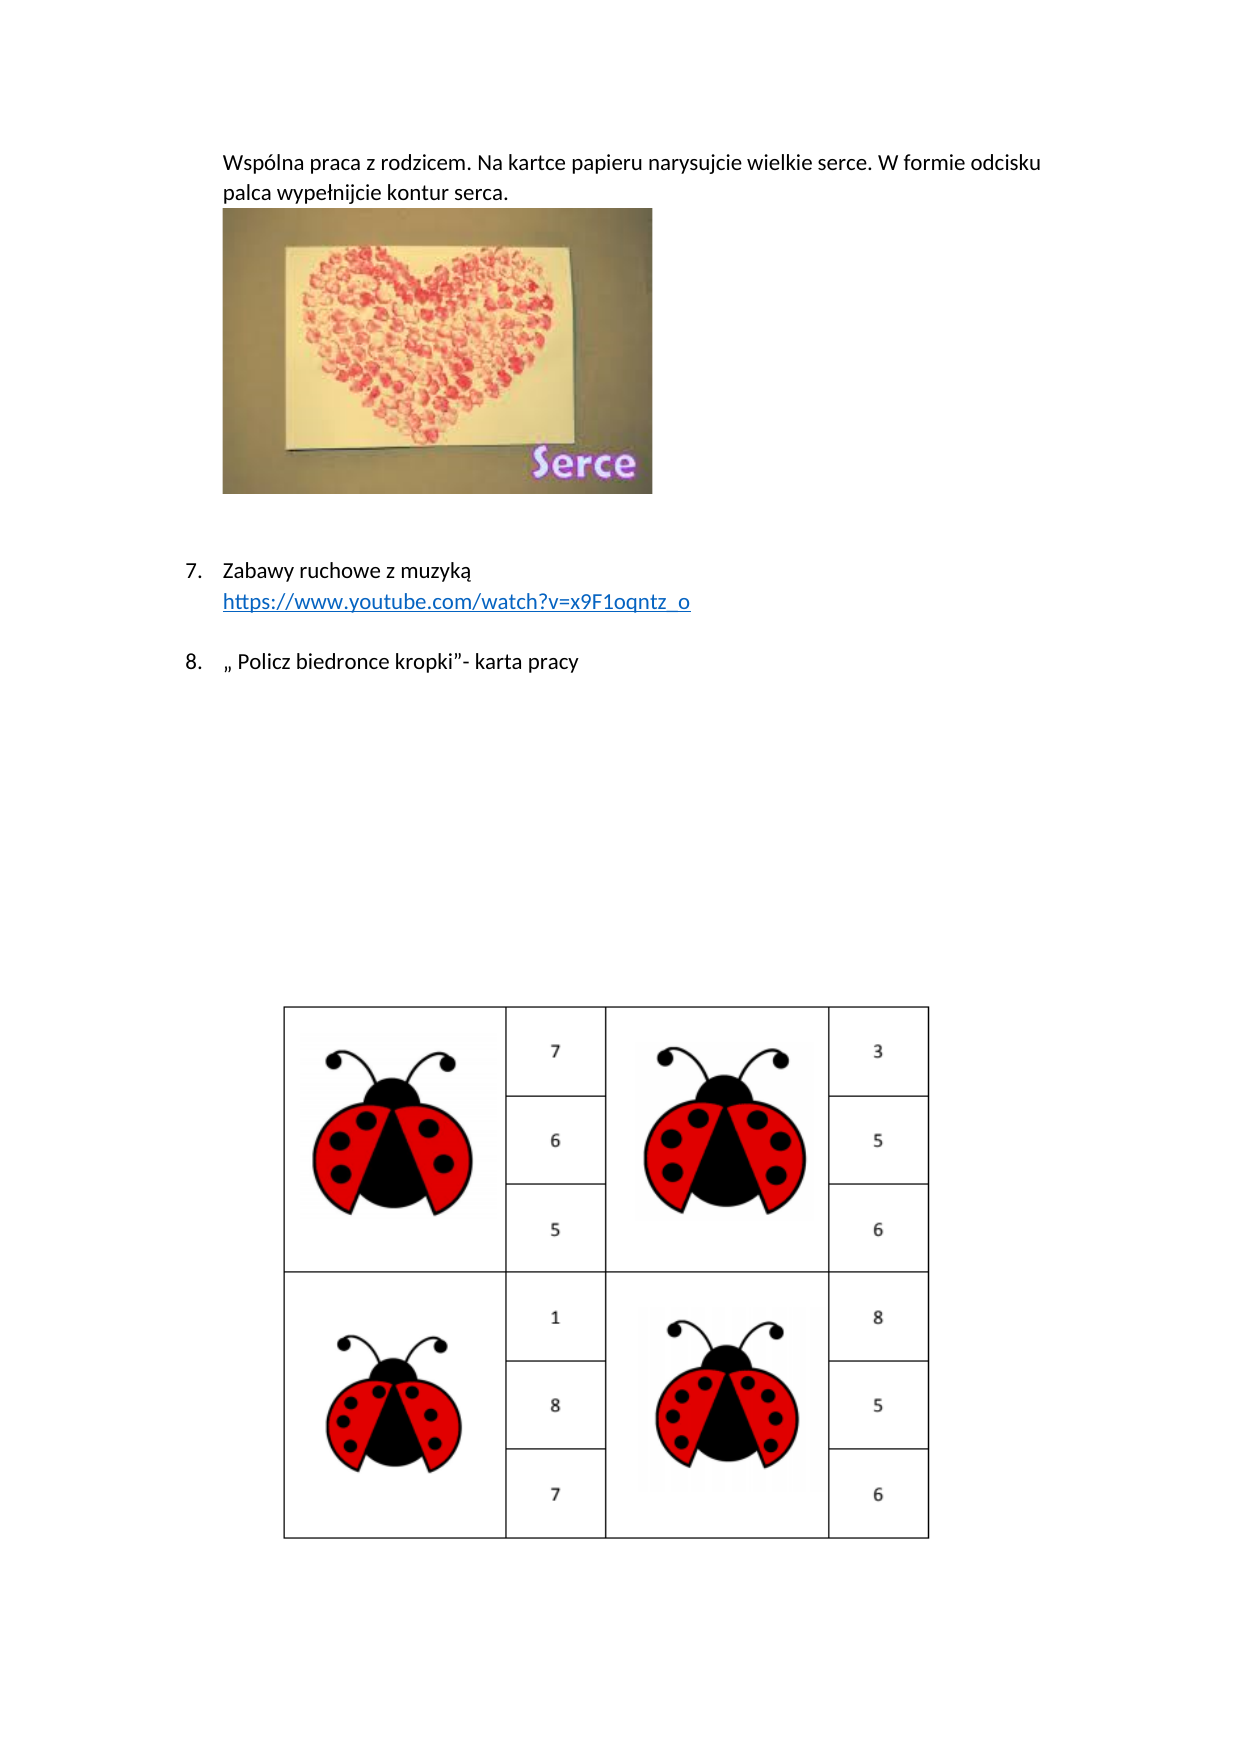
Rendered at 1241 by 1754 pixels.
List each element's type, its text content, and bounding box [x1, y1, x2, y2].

list https://www.youtube.com/watch?v=x9F1oqntz_o [223, 587, 1093, 615]
picture [222, 979, 1012, 1569]
picture [222, 208, 653, 494]
list Zabawy ruchowe z muzyką [185, 557, 1093, 584]
list „ Policz biedronce kropki”- karta pracy [185, 647, 1093, 675]
list Wspólna praca z rodzicem. Na kartce papieru narysujcie wielkie serce. W formie odcisku palca wypełnijcie kontur serca. [223, 148, 1093, 206]
